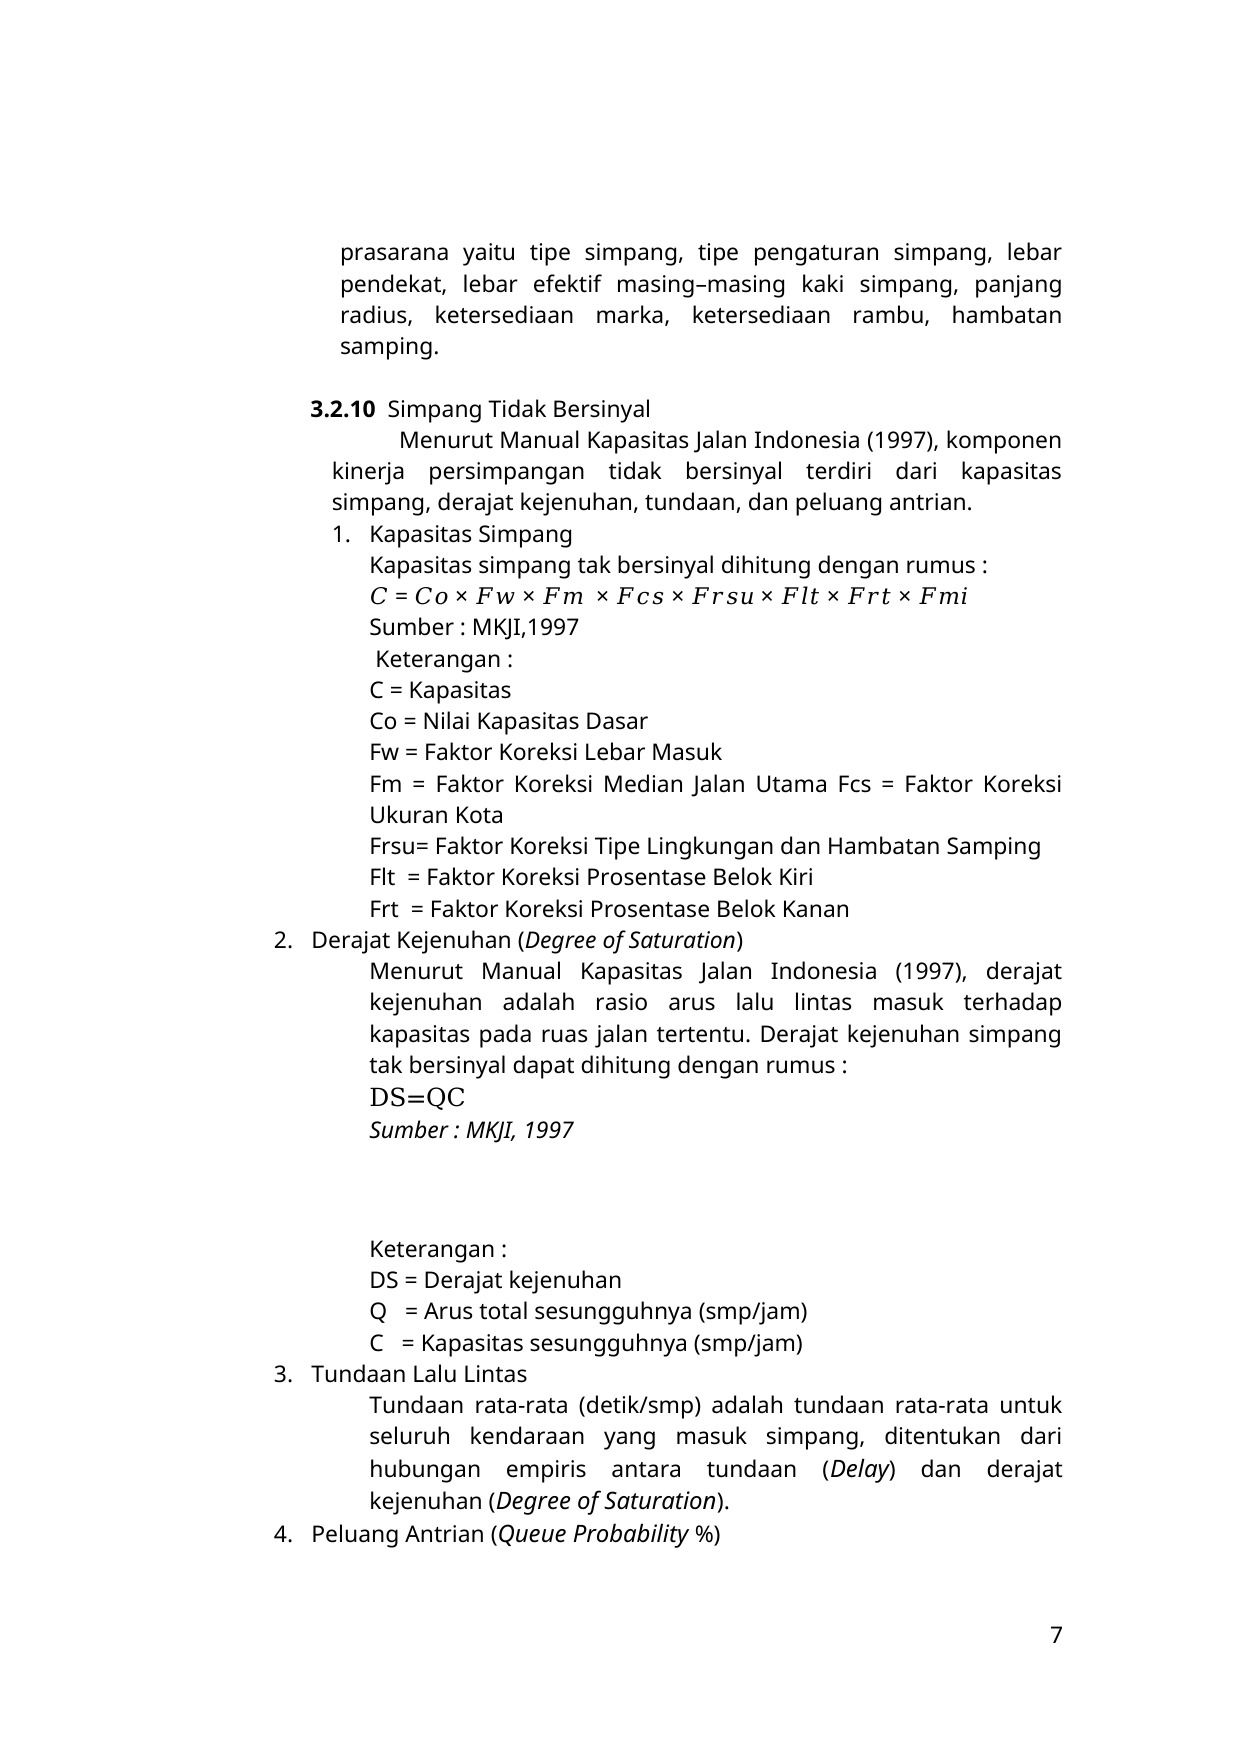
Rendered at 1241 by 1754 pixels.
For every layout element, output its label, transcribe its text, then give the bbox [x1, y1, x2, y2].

text DS=QC [369, 1080, 1063, 1114]
text C = Kapasitas [369, 674, 1063, 705]
text Sumber : MKJI, 1997 [369, 1114, 1063, 1145]
text Keterangan : [369, 1233, 1063, 1264]
text Kapasitas simpang tak bersinyal dihitung dengan rumus : [369, 549, 1063, 580]
list Derajat Kejenuhan (Degree of Saturation) [274, 924, 1063, 955]
text Fm = Faktor Koreksi Median Jalan Utama Fcs = Faktor Koreksi Ukuran Kota [369, 767, 1063, 830]
text Keterangan : [369, 642, 1063, 674]
text Q = Arus total sesungguhnya (smp/jam) [369, 1295, 1063, 1327]
text Fw = Faktor Koreksi Lebar Masuk [369, 736, 1063, 767]
text Menurut Manual Kapasitas Jalan Indonesia (1997), komponen kinerja persimpangan tidak bersinyal terdiri dari kapasitas simpang, derajat kejenuhan, tundaan, dan peluang antrian. [332, 424, 1063, 517]
text C = Kapasitas sesungguhnya (smp/jam) [369, 1327, 1063, 1358]
text DS = Derajat kejenuhan [369, 1264, 1063, 1295]
text Menurut Manual Kapasitas Jalan Indonesia (1997), derajat kejenuhan adalah rasio arus lalu lintas masuk terhadap kapasitas pada ruas jalan tertentu. Derajat kejenuhan simpang tak bersinyal dapat dihitung dengan rumus : [369, 955, 1063, 1080]
text 3.2.10 Simpang Tidak Bersinyal [310, 392, 1063, 424]
text Frsu= Faktor Koreksi Tipe Lingkungan dan Hambatan Samping [369, 830, 1063, 861]
text 𝐶 = 𝐶𝑜 × 𝐹𝑤 × 𝐹𝑚 × 𝐹𝑐𝑠 × 𝐹𝑟𝑠𝑢 × 𝐹𝑙𝑡 × 𝐹𝑟𝑡 × 𝐹𝑚𝑖 [369, 580, 1063, 611]
text Frt = Faktor Koreksi Prosentase Belok Kanan [369, 892, 1063, 924]
text Tundaan rata-rata (detik/smp) adalah tundaan rata-rata untuk seluruh kendaraan yang masuk simpang, ditentukan dari hubungan empiris antara tundaan (Delay) dan derajat kejenuhan (Degree of Saturation). [369, 1389, 1063, 1517]
text Flt = Faktor Koreksi Prosentase Belok Kiri [369, 861, 1063, 892]
list Peluang Antrian (Queue Probability %) [274, 1517, 1063, 1549]
text Sumber : MKJI,1997 [369, 611, 1063, 642]
list Kapasitas Simpang [332, 517, 1063, 549]
text Co = Nilai Kapasitas Dasar [369, 705, 1063, 736]
list Tundaan Lalu Lintas [274, 1358, 1063, 1389]
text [340, 236, 1063, 361]
